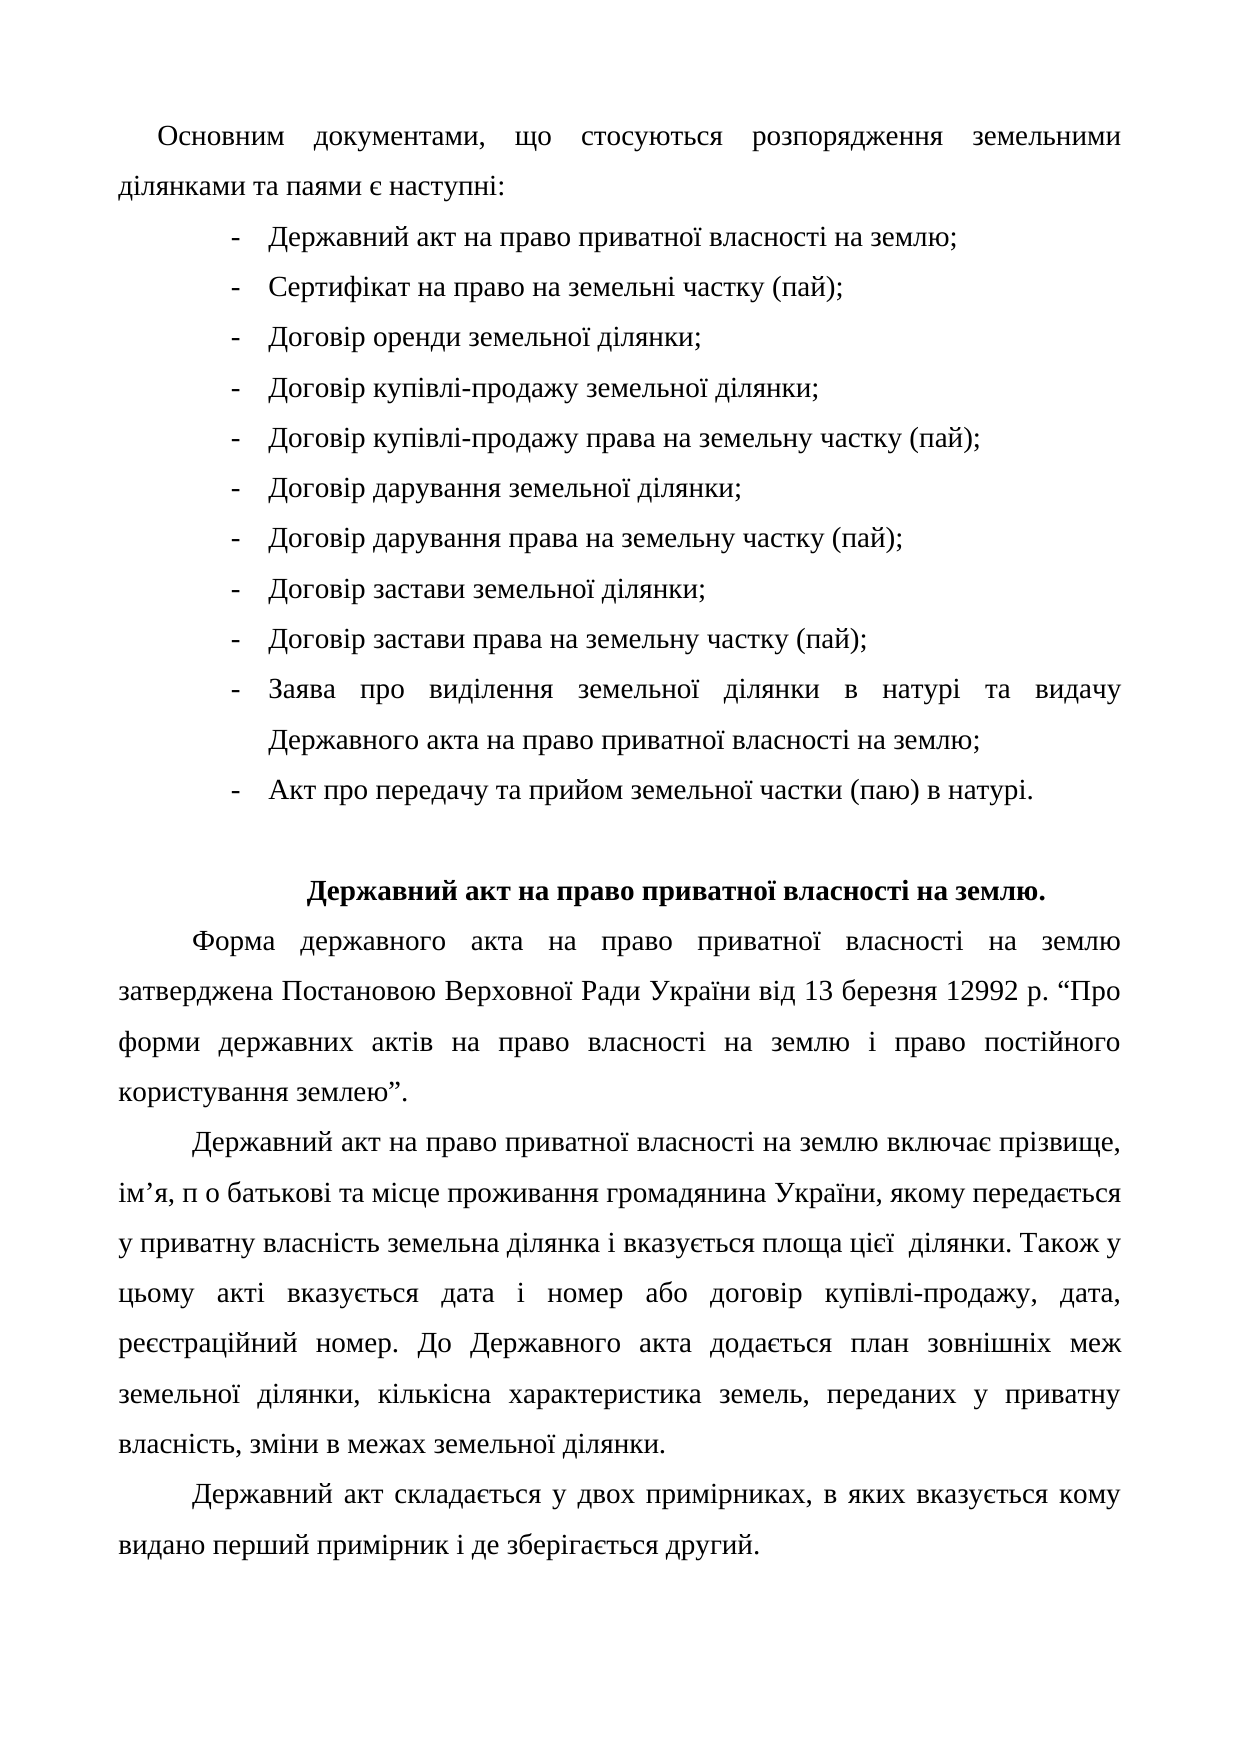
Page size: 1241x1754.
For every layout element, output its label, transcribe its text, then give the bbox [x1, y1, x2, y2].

list Договір дарування права на земельну частку (пай); [231, 521, 1122, 554]
list Заява про виділення земельної ділянки в натурі та видачу Державного акта на право приватної власності на землю; [231, 672, 1122, 755]
list Договір купівлі-продажу права на земельну частку (пай); [231, 420, 1122, 453]
list Договір застави права на земельну частку (пай); [231, 621, 1122, 655]
text Державний акт складається у двох примірниках, в яких вказується кому видано перший примірник і де зберігається другий. [118, 1477, 1122, 1560]
text Державний акт на право приватної власності на землю. [231, 873, 1122, 906]
list Договір оренди земельної ділянки; [231, 319, 1122, 353]
text Форма державного акта на право приватної власності на землю затверджена Постановою Верховної Ради України від 13 березня 12992 р. “Про форми державних актів на право власності на землю і право постійного користування землею”. [118, 923, 1122, 1108]
list Акт про передачу та прийом земельної частки (паю) в натурі. [231, 772, 1122, 806]
list Сертифікат на право на земельні частку (пай); [231, 269, 1122, 303]
text Державний акт на право приватної власності на землю включає прізвище, ім’я, п о батькові та місце проживання громадянина України, якому передається у приватну власність земельна ділянка і вказується площа цієї ділянки. Також у цьому акті вказується дата і номер або договір купівлі-продажу, дата, реєстраційний номер. До Державного акта додається план зовнішніх меж земельної ділянки, кількісна характеристика земель, переданих у приватну власність, зміни в межах земельної ділянки. [118, 1124, 1122, 1460]
list Договір застави земельної ділянки; [231, 571, 1122, 604]
list Договір дарування земельної ділянки; [231, 470, 1122, 504]
text Основним документами, що стосуються розпорядження земельними ділянками та паями є наступні: [118, 118, 1122, 202]
list Договір купівлі-продажу земельної ділянки; [231, 370, 1122, 403]
list Державний акт на право приватної власності на землю; [231, 219, 1122, 252]
